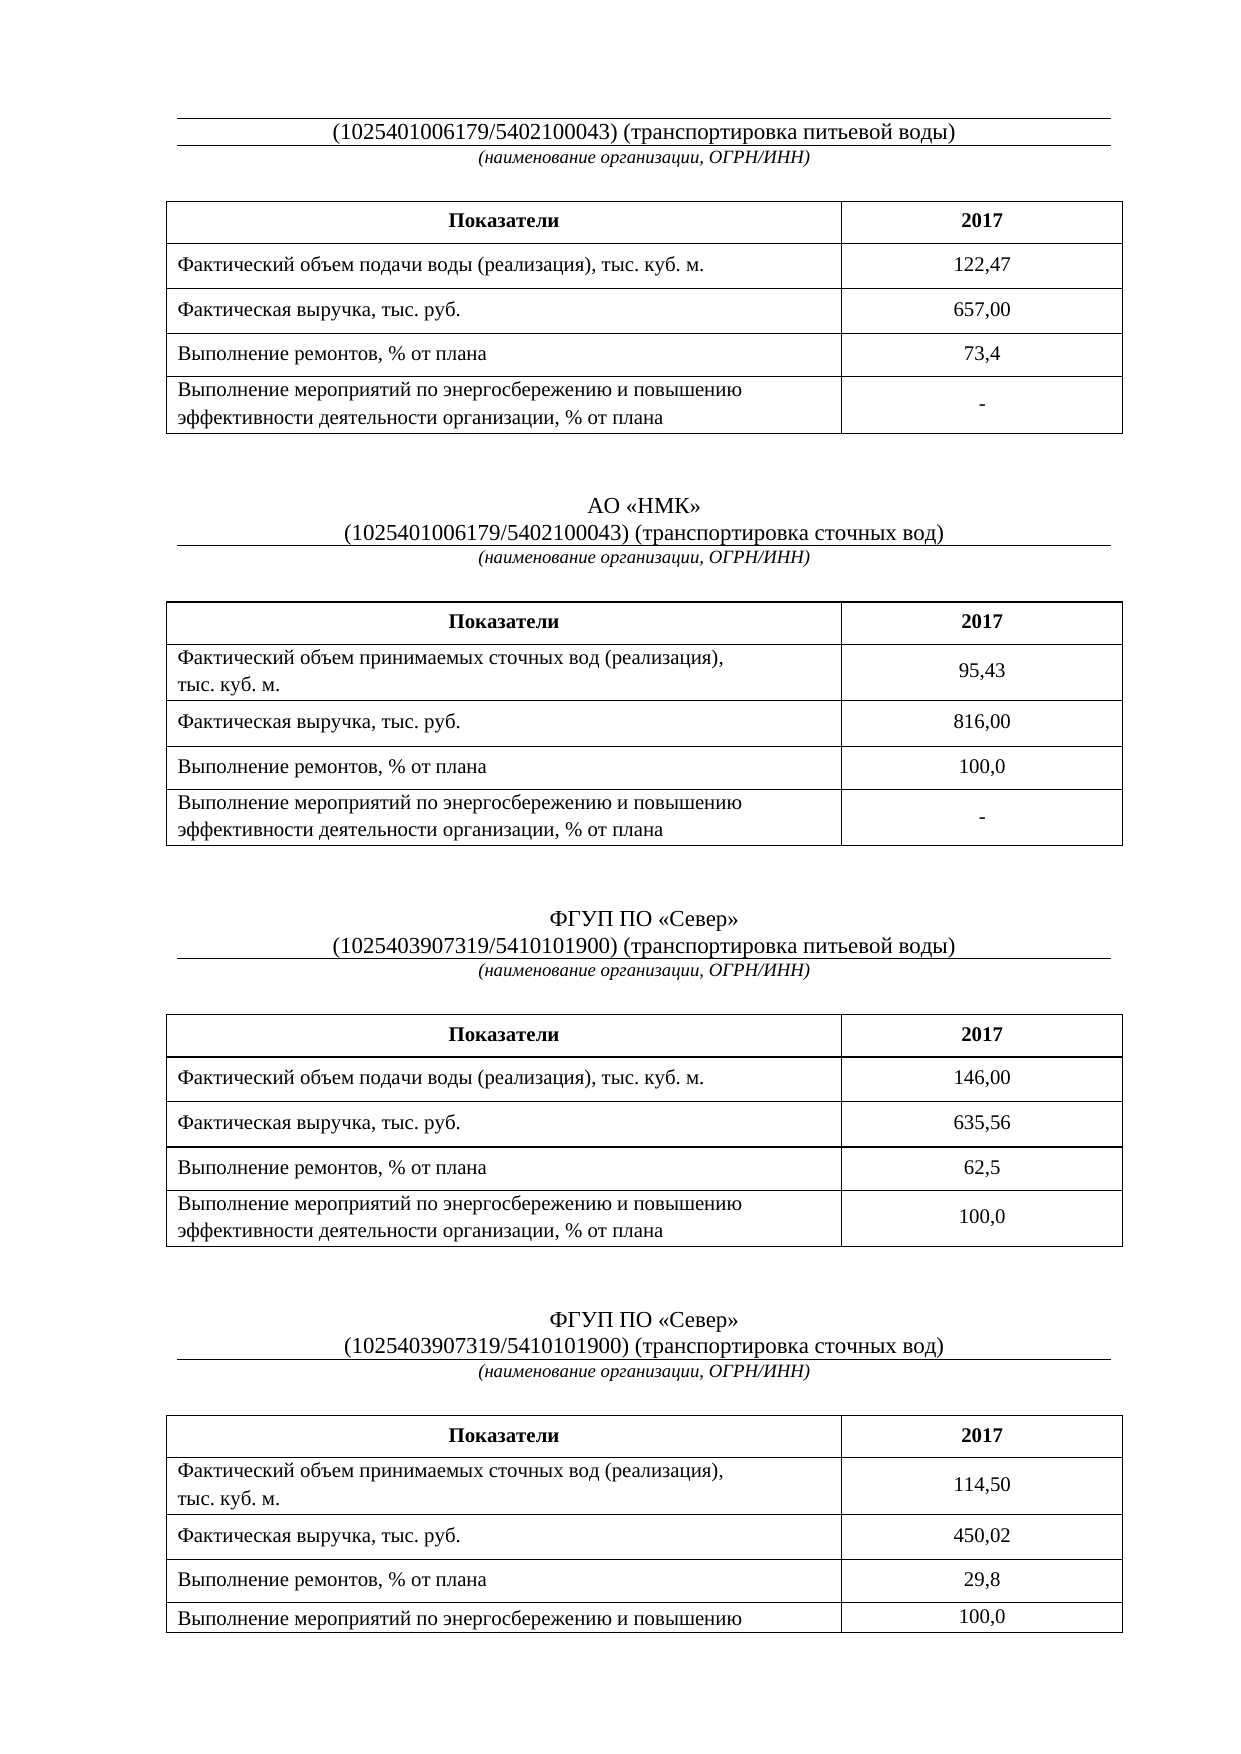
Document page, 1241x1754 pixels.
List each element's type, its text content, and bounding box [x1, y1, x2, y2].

table_cell Фактический объем подачи воды (реализация), тыс. куб. м. [167, 1058, 841, 1101]
table_cell 2017 [842, 1416, 1122, 1457]
table_header (наименование организации, ОГРН/ИНН) [166, 463, 1122, 601]
table_cell 2017 [842, 202, 1122, 243]
table_cell Показатели [167, 1416, 841, 1457]
table_cell 146,00 [842, 1058, 1122, 1101]
table_cell 100,0 [842, 1603, 1122, 1632]
table_cell Фактическая выручка, тыс. руб. [167, 289, 841, 333]
table_cell 100,0 [842, 747, 1122, 789]
table_cell Показатели [167, 1015, 841, 1056]
table_cell Фактический объем подачи воды (реализация), тыс. куб. м. [167, 244, 841, 287]
table_cell Выполнение мероприятий по энергосбережению и повышению эффективности деятельности организации, % от плана [167, 377, 841, 433]
table_cell Выполнение мероприятий по энергосбережению и повышению эффективности деятельности организации, % от плана [167, 1191, 841, 1246]
table_cell Выполнение ремонтов, % от плана [167, 747, 841, 789]
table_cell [167, 1603, 841, 1632]
table_cell - [842, 790, 1122, 845]
table_cell Фактический объем принимаемых сточных вод (реализация), тыс. куб. м. [167, 1458, 841, 1514]
table_cell 657,00 [842, 289, 1122, 333]
table_cell Выполнение ремонтов, % от плана [167, 1148, 841, 1189]
table_cell 29,8 [842, 1560, 1122, 1602]
table_cell 95,43 [842, 645, 1122, 700]
table_cell Показатели [167, 603, 841, 644]
table_header (наименование организации, ОГРН/ИНН) [166, 1276, 1122, 1415]
table_cell 122,47 [842, 244, 1122, 287]
table_cell Показатели [167, 202, 841, 243]
table_header (наименование организации, ОГРН/ИНН) [166, 875, 1122, 1014]
table_cell 2017 [842, 603, 1122, 644]
table_cell Фактическая выручка, тыс. руб. [167, 1515, 841, 1559]
table_cell Фактический объем принимаемых сточных вод (реализация), тыс. куб. м. [167, 645, 841, 700]
table_cell Выполнение ремонтов, % от плана [167, 1560, 841, 1602]
table_cell Выполнение ремонтов, % от плана [167, 334, 841, 376]
table_cell 73,4 [842, 334, 1122, 376]
table_cell 114,50 [842, 1458, 1122, 1514]
table_cell 635,56 [842, 1102, 1122, 1146]
table_cell Фактическая выручка, тыс. руб. [167, 1102, 841, 1146]
table_cell 62,5 [842, 1148, 1122, 1189]
table_cell Выполнение мероприятий по энергосбережению и повышению эффективности деятельности организации, % от плана [167, 790, 841, 845]
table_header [166, 118, 1122, 201]
table_cell 816,00 [842, 701, 1122, 746]
table_cell - [842, 377, 1122, 433]
table_cell 100,0 [842, 1191, 1122, 1246]
table_cell Фактическая выручка, тыс. руб. [167, 701, 841, 746]
table_cell 2017 [842, 1015, 1122, 1056]
table_cell 450,02 [842, 1515, 1122, 1559]
